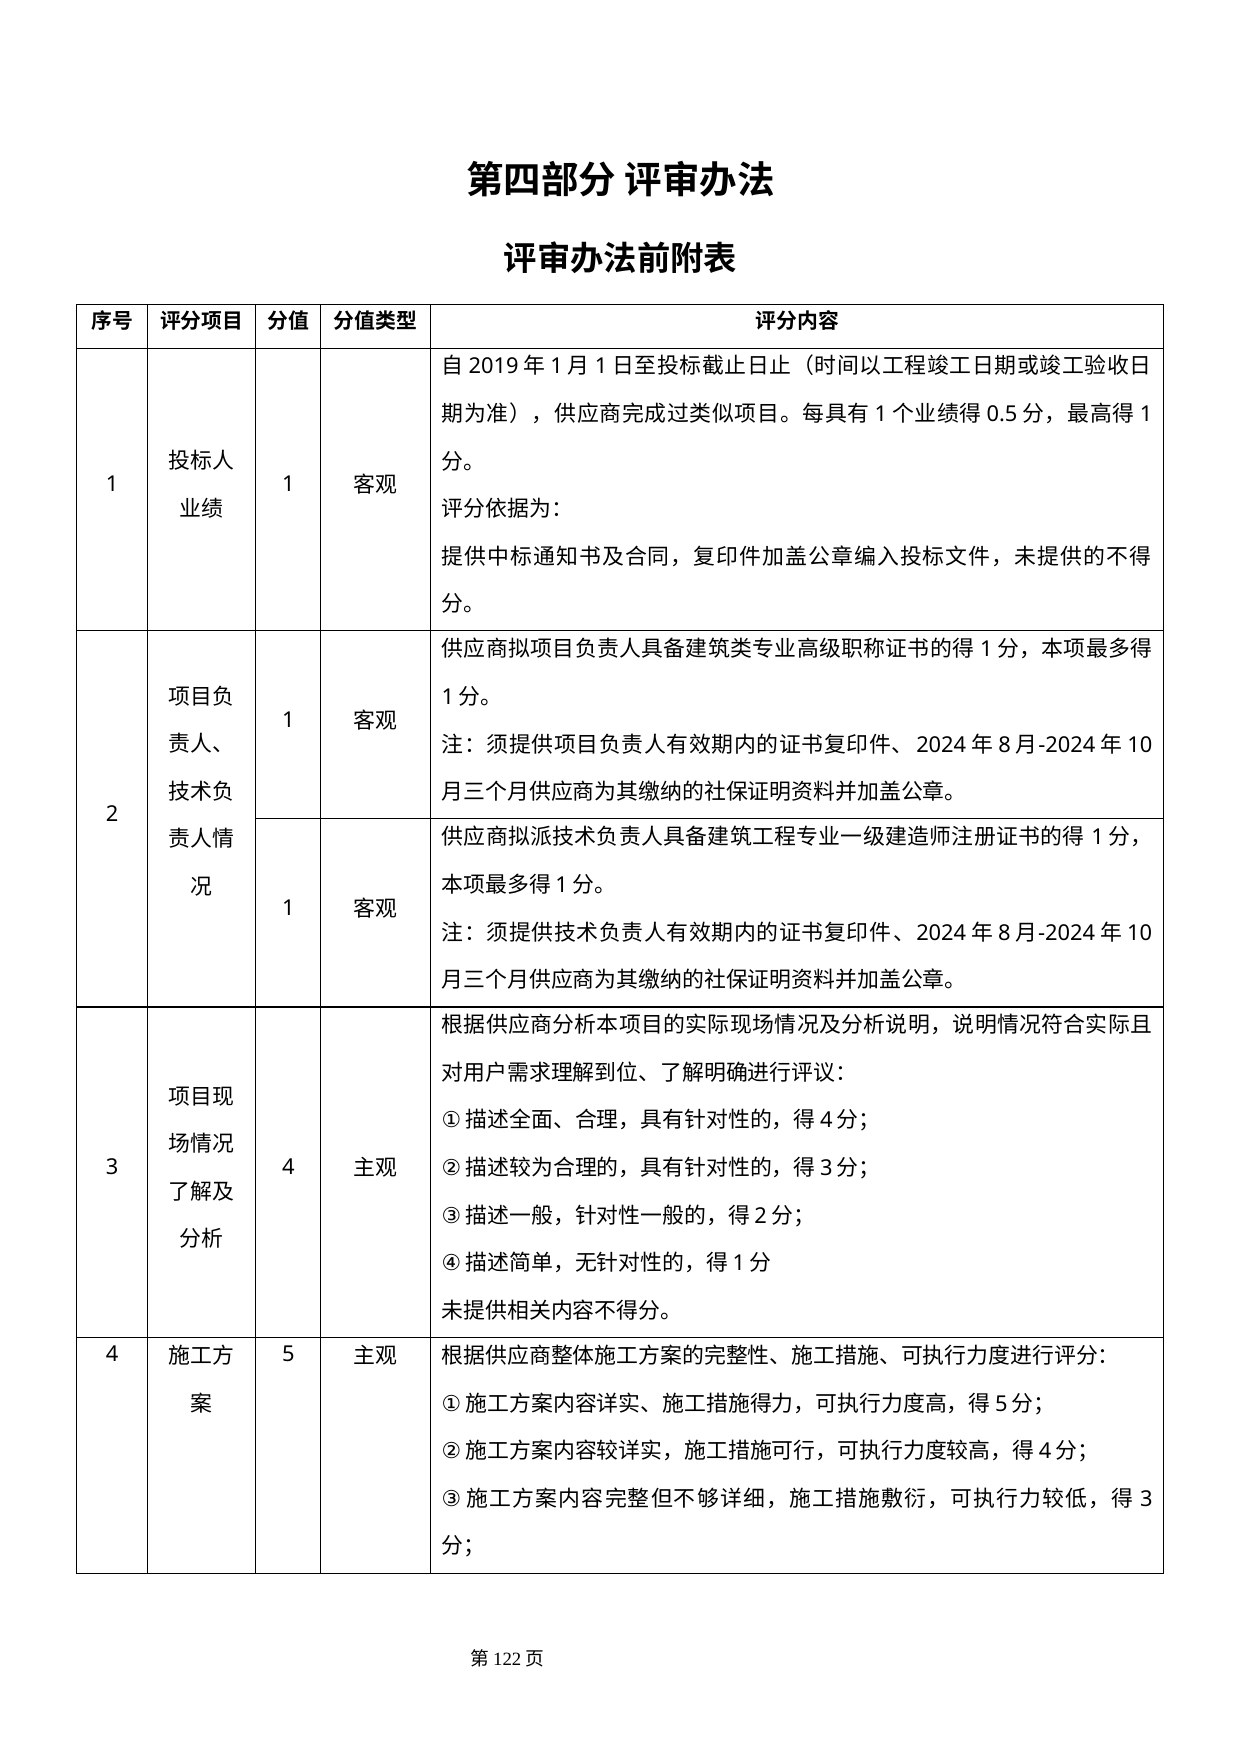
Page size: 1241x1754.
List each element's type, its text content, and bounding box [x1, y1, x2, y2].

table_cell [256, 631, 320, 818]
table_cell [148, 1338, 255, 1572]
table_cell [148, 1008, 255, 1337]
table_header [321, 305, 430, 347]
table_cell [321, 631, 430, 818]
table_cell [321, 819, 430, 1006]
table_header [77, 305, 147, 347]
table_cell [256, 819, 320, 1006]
text 评审办法前附表 [150, 231, 1090, 279]
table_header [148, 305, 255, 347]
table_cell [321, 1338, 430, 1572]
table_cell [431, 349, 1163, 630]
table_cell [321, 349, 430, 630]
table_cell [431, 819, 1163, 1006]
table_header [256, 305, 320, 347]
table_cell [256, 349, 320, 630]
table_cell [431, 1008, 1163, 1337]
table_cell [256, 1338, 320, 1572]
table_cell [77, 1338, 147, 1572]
text 第四部分 评审办法 [150, 150, 1090, 204]
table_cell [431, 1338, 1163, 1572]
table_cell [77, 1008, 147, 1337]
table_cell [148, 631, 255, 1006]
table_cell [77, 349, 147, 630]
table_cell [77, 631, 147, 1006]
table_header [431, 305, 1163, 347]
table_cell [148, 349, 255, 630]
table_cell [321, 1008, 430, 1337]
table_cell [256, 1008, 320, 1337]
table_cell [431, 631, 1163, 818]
